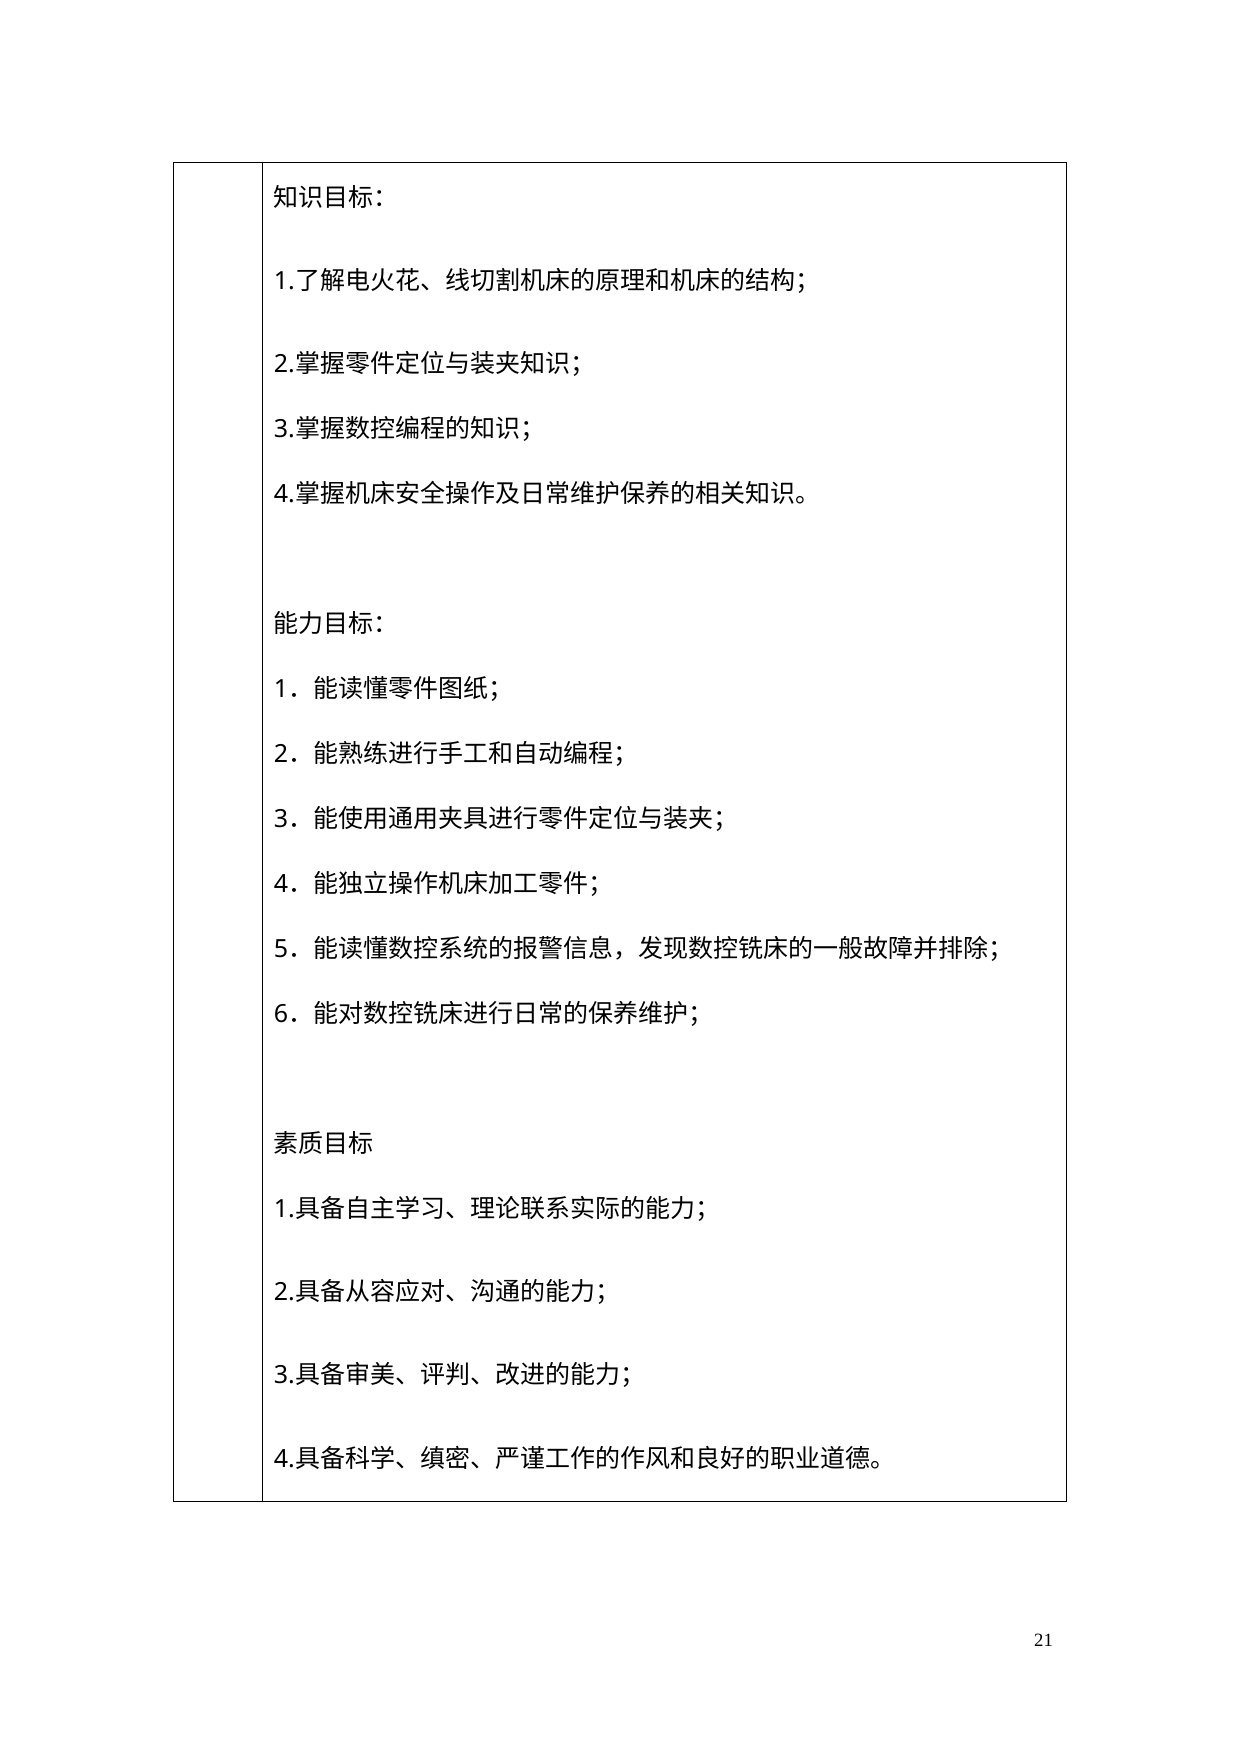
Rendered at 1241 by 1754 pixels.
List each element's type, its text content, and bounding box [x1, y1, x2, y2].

table_cell 7 [174, 163, 262, 1501]
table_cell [263, 163, 1066, 1501]
